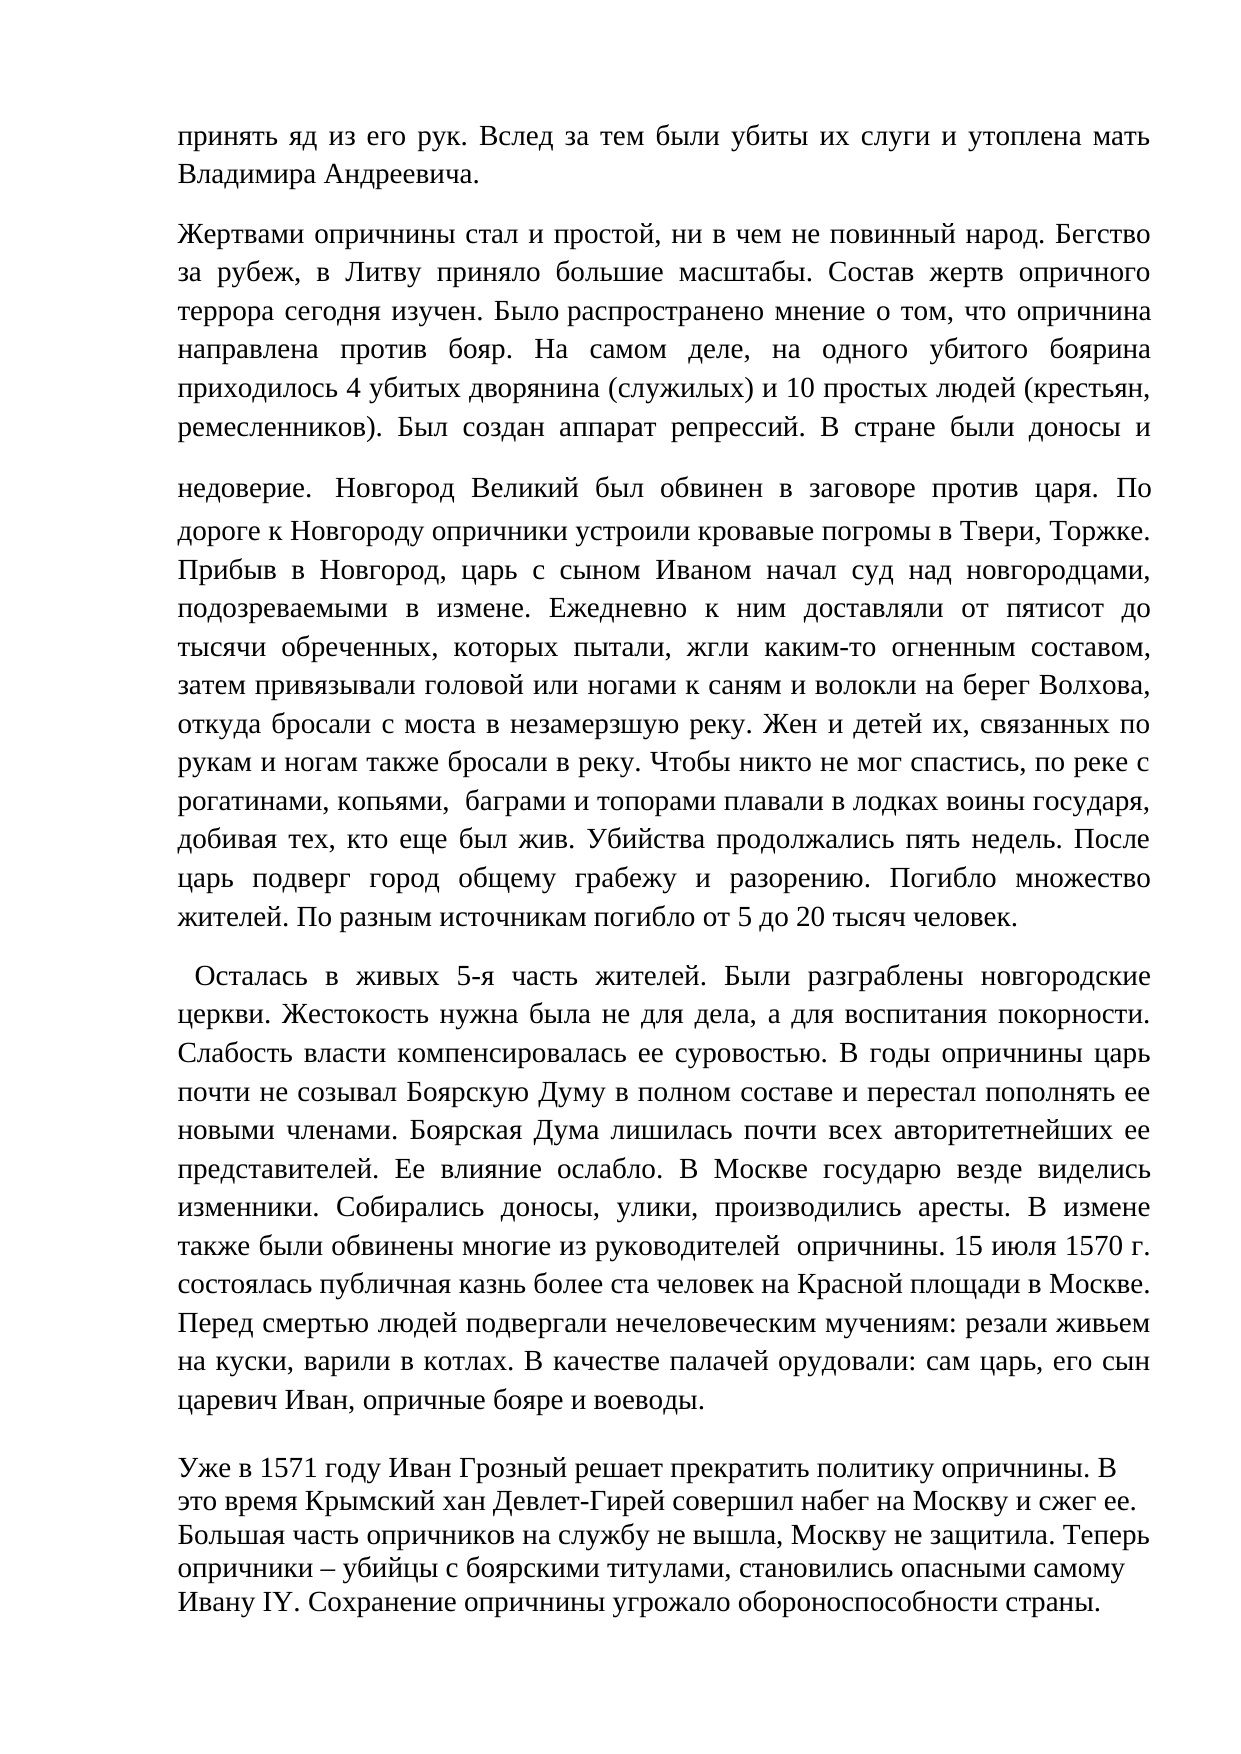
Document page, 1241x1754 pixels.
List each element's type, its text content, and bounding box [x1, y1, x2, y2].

text Жертвами опричнины стал и простой, ни в чем не повинный народ. Бегство за рубеж, в Литву приняло большие масштабы. Состав жертв опричного террора сегодня изучен. Было распространено мнение о том, что опричнина направлена против бояр. На самом деле, на одного убитого боярина приходилось 4 убитых дворянина (служилых) и 10 простых людей (крестьян, ремесленников). Был создан аппарат репрессий. В стране были доносы и недоверие. Новгород Великий был обвинен в заговоре против царя. По дороге к Новгороду опричники устроили кровавые погромы в Твери, Торжке. Прибыв в Новгород, царь с сыном Иваном начал суд над новгородцами, подозреваемыми в измене. Ежедневно к ним доставляли от пятисот до тысячи обреченных, которых пытали, жгли каким-то огненным составом, затем привязывали головой или ногами к саням и волокли на берег Волхова, откуда бросали с моста в незамерзшую реку. Жен и детей их, связанных по рукам и ногам также бросали в реку. Чтобы никто не мог спастись, по реке с рогатинами, копьями, баграми и топорами плавали в лодках воины государя, добивая тех, кто еще был жив. Убийства продолжались пять недель. После царь подверг город общему грабежу и разорению. Погибло множество жителей. По разным источникам погибло от 5 до 20 тысяч человек. [177, 216, 1152, 932]
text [177, 118, 1152, 190]
text Уже в 1571 году Иван Грозный решает прекратить политику опричнины. В это время Крымский хан Девлет-Гирей совершил набег на Москву и сжег ее. Большая часть опричников на службу не вышла, Москву не защитила. Теперь опричники – убийцы с боярскими титулами, становились опасными самому Ивану IY. Сохранение опричнины угрожало обороноспособности страны. [177, 1450, 1152, 1617]
text Осталась в живых 5-я часть жителей. Были разграблены новгородские церкви. Жестокость нужна была не для дела, а для воспитания покорности. Слабость власти компенсировалась ее суровостью. В годы опричнины царь почти не созывал Боярскую Думу в полном составе и перестал пополнять ее новыми членами. Боярская Дума лишилась почти всех авторитетнейших ее представителей. Ее влияние ослабло. В Москве государю везде виделись изменники. Собирались доносы, улики, производились аресты. В измене также были обвинены многие из руководителей опричнины. 15 июля 1570 г. состоялась публичная казнь более ста человек на Красной площади в Москве. Перед смертью людей подвергали нечеловеческим мучениям: резали живьем на куски, варили в котлах. В качестве палачей орудовали: сам царь, его сын царевич Иван, опричные бояре и воеводы. [177, 958, 1152, 1416]
